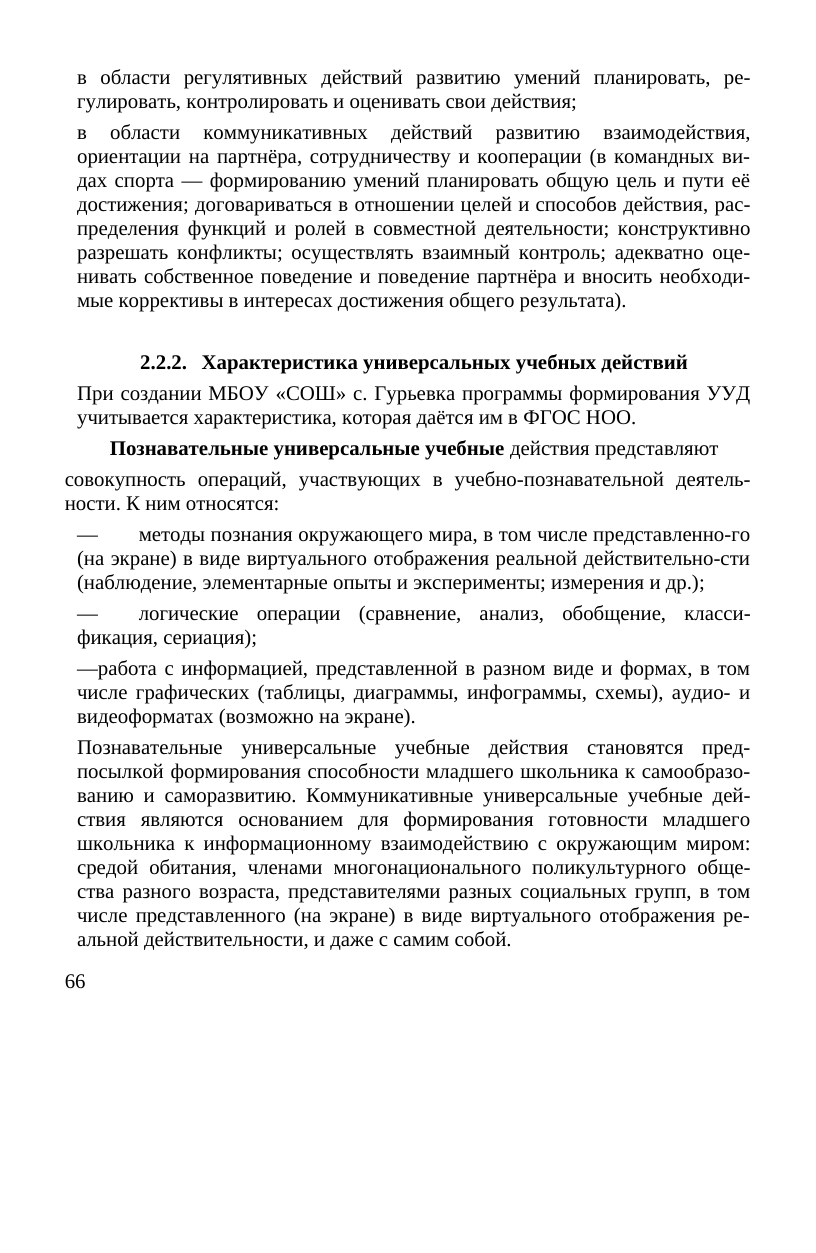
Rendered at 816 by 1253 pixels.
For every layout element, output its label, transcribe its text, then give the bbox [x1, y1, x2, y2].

subtitle в области коммуникативных действий развитию взаимодействия, ориентации на партнёра, сотрудничеству и кооперации (в командных ви-дах спорта — формированию умений планировать общую цель и пути её достижения; договариваться в отношении целей и способов действия, рас-пределения функций и ролей в совместной деятельности; конструктивно разрешать конфликты; осуществлять взаимный контроль; адекватно оце-нивать собственное поведение и поведение партнёра и вносить необходи-мые коррективы в интересах достижения общего результата). [77, 119, 751, 312]
subtitle совокупность операций, участвующих в учебно-познавательной деятель-ности. К ним относятся: [64, 467, 751, 515]
subtitle —работа с информацией, представленной в разном виде и формах, в том числе графических (таблицы, диаграммы, инфограммы, схемы), аудио- и видеоформатах (возможно на экране). [77, 656, 751, 728]
subtitle — методы познания окружающего мира, в том числе представленно-го (на экране) в виде виртуального отображения реальной действительно-сти (наблюдение, элементарные опыты и эксперименты; измерения и др.); [77, 522, 751, 594]
subtitle При создании МБОУ «СОШ» с. Гурьевка программы формирования УУД учитывается характеристика, которая даётся им в ФГОС НОО. [77, 381, 751, 429]
subtitle в области регулятивных действий развитию умений планировать, ре-гулировать, контролировать и оценивать свои действия; [77, 64, 751, 113]
subtitle Познавательные универсальные учебные действия становятся пред-посылкой формирования способности младшего школьника к самообразо-ванию и саморазвитию. Коммуникативные универсальные учебные дей-ствия являются основанием для формирования готовности младшего школьника к информационному взаимодействию с окружающим миром: средой обитания, членами многонационального поликультурного обще-ства разного возраста, представителями разных социальных групп, в том числе представленного (на экране) в виде виртуального отображения ре-альной действительности, и даже с самим собой. [77, 735, 751, 951]
subtitle 2.2.2. Характеристика универсальных учебных действий [77, 350, 751, 374]
subtitle — логические операции (сравнение, анализ, обобщение, класси-фикация, сериация); [77, 601, 751, 649]
subtitle Познавательные универсальные учебные действия представляют [77, 436, 751, 460]
